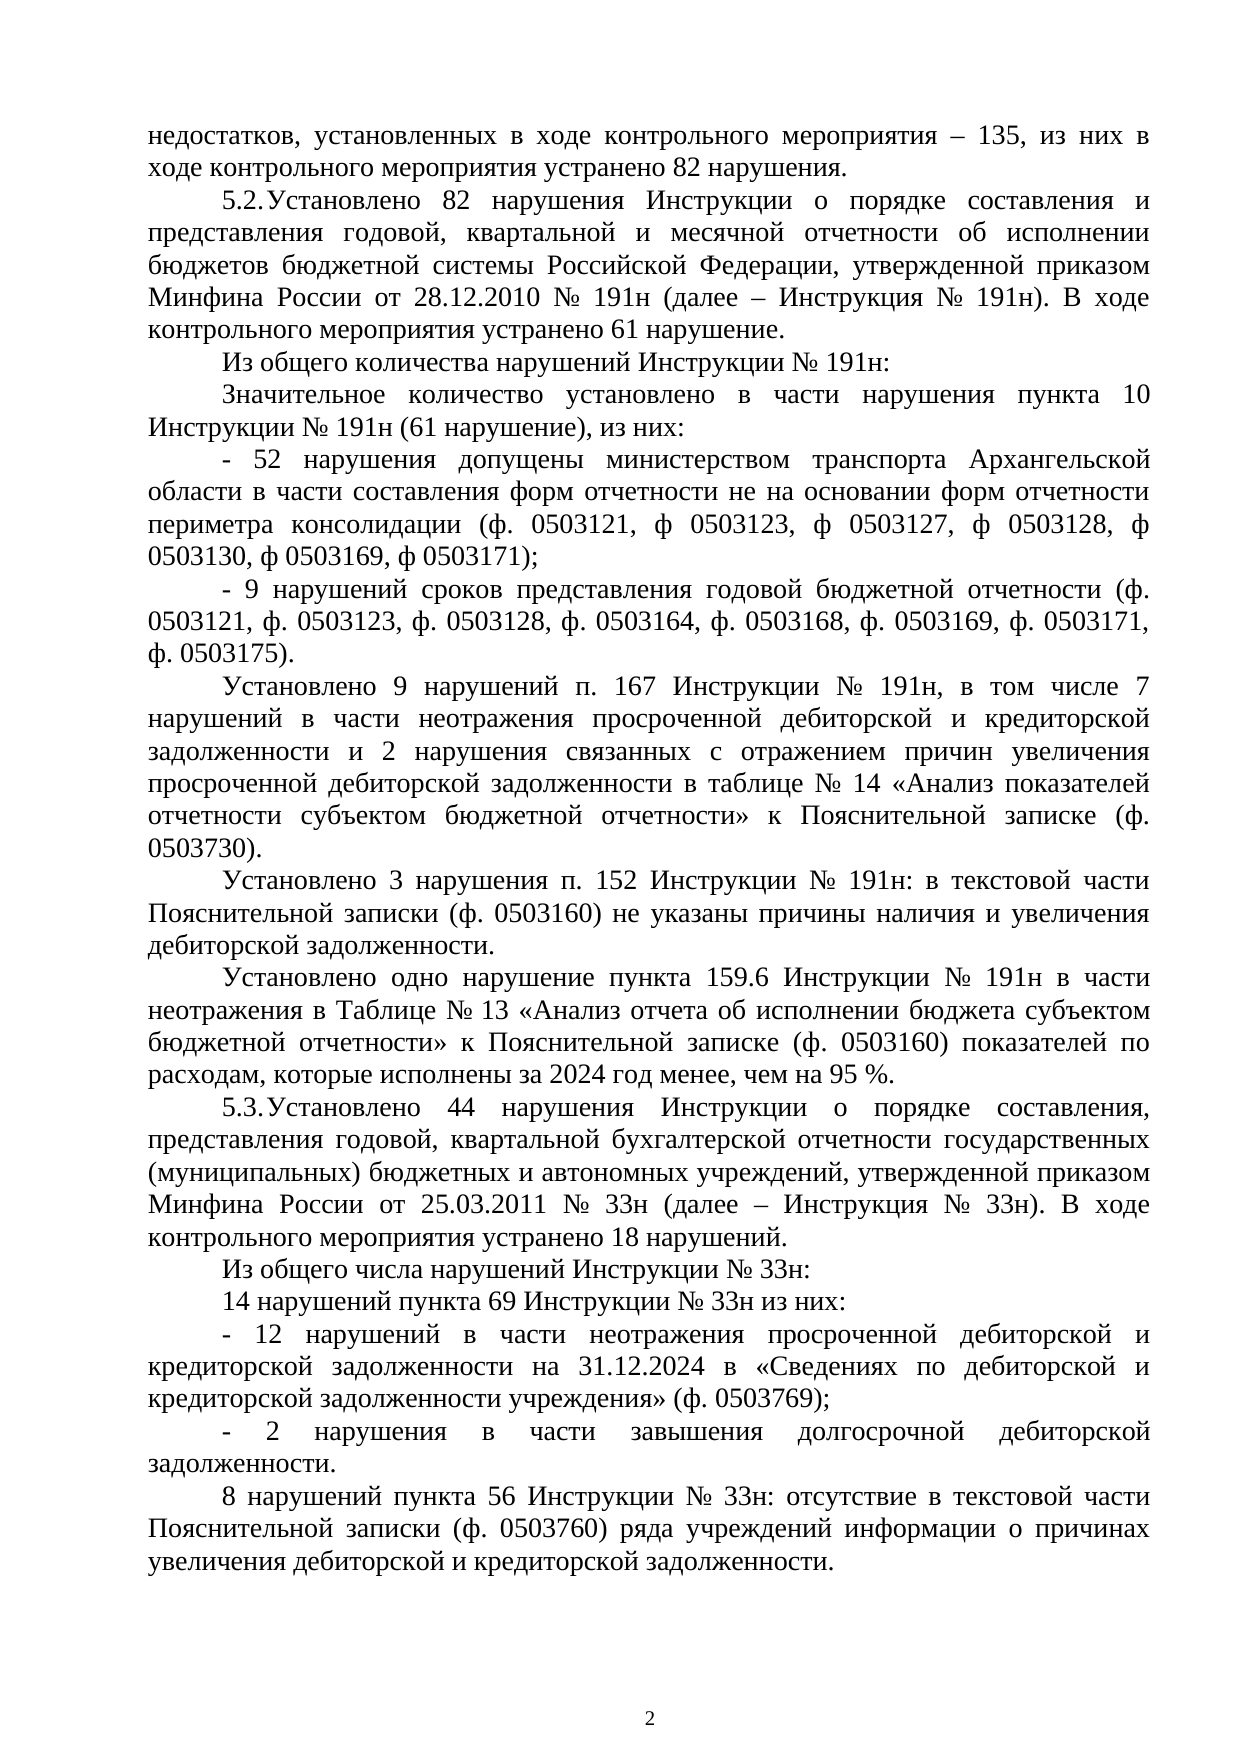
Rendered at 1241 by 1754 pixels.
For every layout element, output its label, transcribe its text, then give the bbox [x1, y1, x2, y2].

text - 2 нарушения в части завышения долгосрочной дебиторской задолженности. [148, 1414, 1152, 1479]
list - 52 нарушения допущены министерством транспорта Архангельской области в части составления форм отчетности не на основании форм отчетности периметра консолидации (ф. 0503121, ф 0503123, ф 0503127, ф 0503128, ф 0503130, ф 0503169, ф 0503171); [148, 442, 1152, 572]
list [148, 118, 1152, 183]
list - 9 нарушений сроков представления годовой бюджетной отчетности (ф. 0503121, ф. 0503123, ф. 0503128, ф. 0503164, ф. 0503168, ф. 0503169, ф. 0503171, ф. 0503175). [148, 572, 1152, 669]
text Установлено 9 нарушений п. 167 Инструкции № 191н, в том числе 7 нарушений в части неотражения просроченной дебиторской и кредиторской задолженности и 2 нарушения связанных с отражением причин увеличения просроченной дебиторской задолженности в таблице № 14 «Анализ показателей отчетности субъектом бюджетной отчетности» к Пояснительной записке (ф. 0503730). [148, 669, 1152, 863]
text Установлено 3 нарушения п. 152 Инструкции № 191н: в текстовой части Пояснительной записки (ф. 0503160) не указаны причины наличия и увеличения дебиторской задолженности. [148, 863, 1152, 960]
text 14 нарушений пункта 69 Инструкции № 33н из них: [148, 1284, 1152, 1317]
text 8 нарушений пункта 56 Инструкции № 33н: отсутствие в текстовой части Пояснительной записки (ф. 0503760) ряда учреждений информации о причинах увеличения дебиторской и кредиторской задолженности. [148, 1479, 1152, 1576]
list Установлено 44 нарушения Инструкции о порядке составления, представления годовой, квартальной бухгалтерской отчетности государственных (муниципальных) бюджетных и автономных учреждений, утвержденной приказом Минфина России от 25.03.2011 № 33н (далее – Инструкция № 33н). В ходе контрольного мероприятия устранено 18 нарушений. [148, 1090, 1152, 1252]
text Из общего числа нарушений Инструкции № 33н: [148, 1252, 1152, 1284]
list Значительное количество установлено в части нарушения пункта 10 Инструкции № 191н (61 нарушение), из них: [148, 377, 1152, 442]
text - 12 нарушений в части неотражения просроченной дебиторской и кредиторской задолженности на 31.12.2024 в «Сведениях по дебиторской и кредиторской задолженности учреждения» (ф. 0503769); [148, 1317, 1152, 1414]
text Установлено одно нарушение пункта 159.6 Инструкции № 191н в части неотражения в Таблице № 13 «Анализ отчета об исполнении бюджета субъектом бюджетной отчетности» к Пояснительной записке (ф. 0503160) показателей по расходам, которые исполнены за 2024 год менее, чем на 95 %. [148, 960, 1152, 1090]
list Из общего количества нарушений Инструкции № 191н: [148, 345, 1152, 377]
list Установлено 82 нарушения Инструкции о порядке составления и представления годовой, квартальной и месячной отчетности об исполнении бюджетов бюджетной системы Российской Федерации, утвержденной приказом Минфина России от 28.12.2010 № 191н (далее – Инструкция № 191н). В ходе контрольного мероприятия устранено 61 нарушение. [148, 183, 1152, 345]
